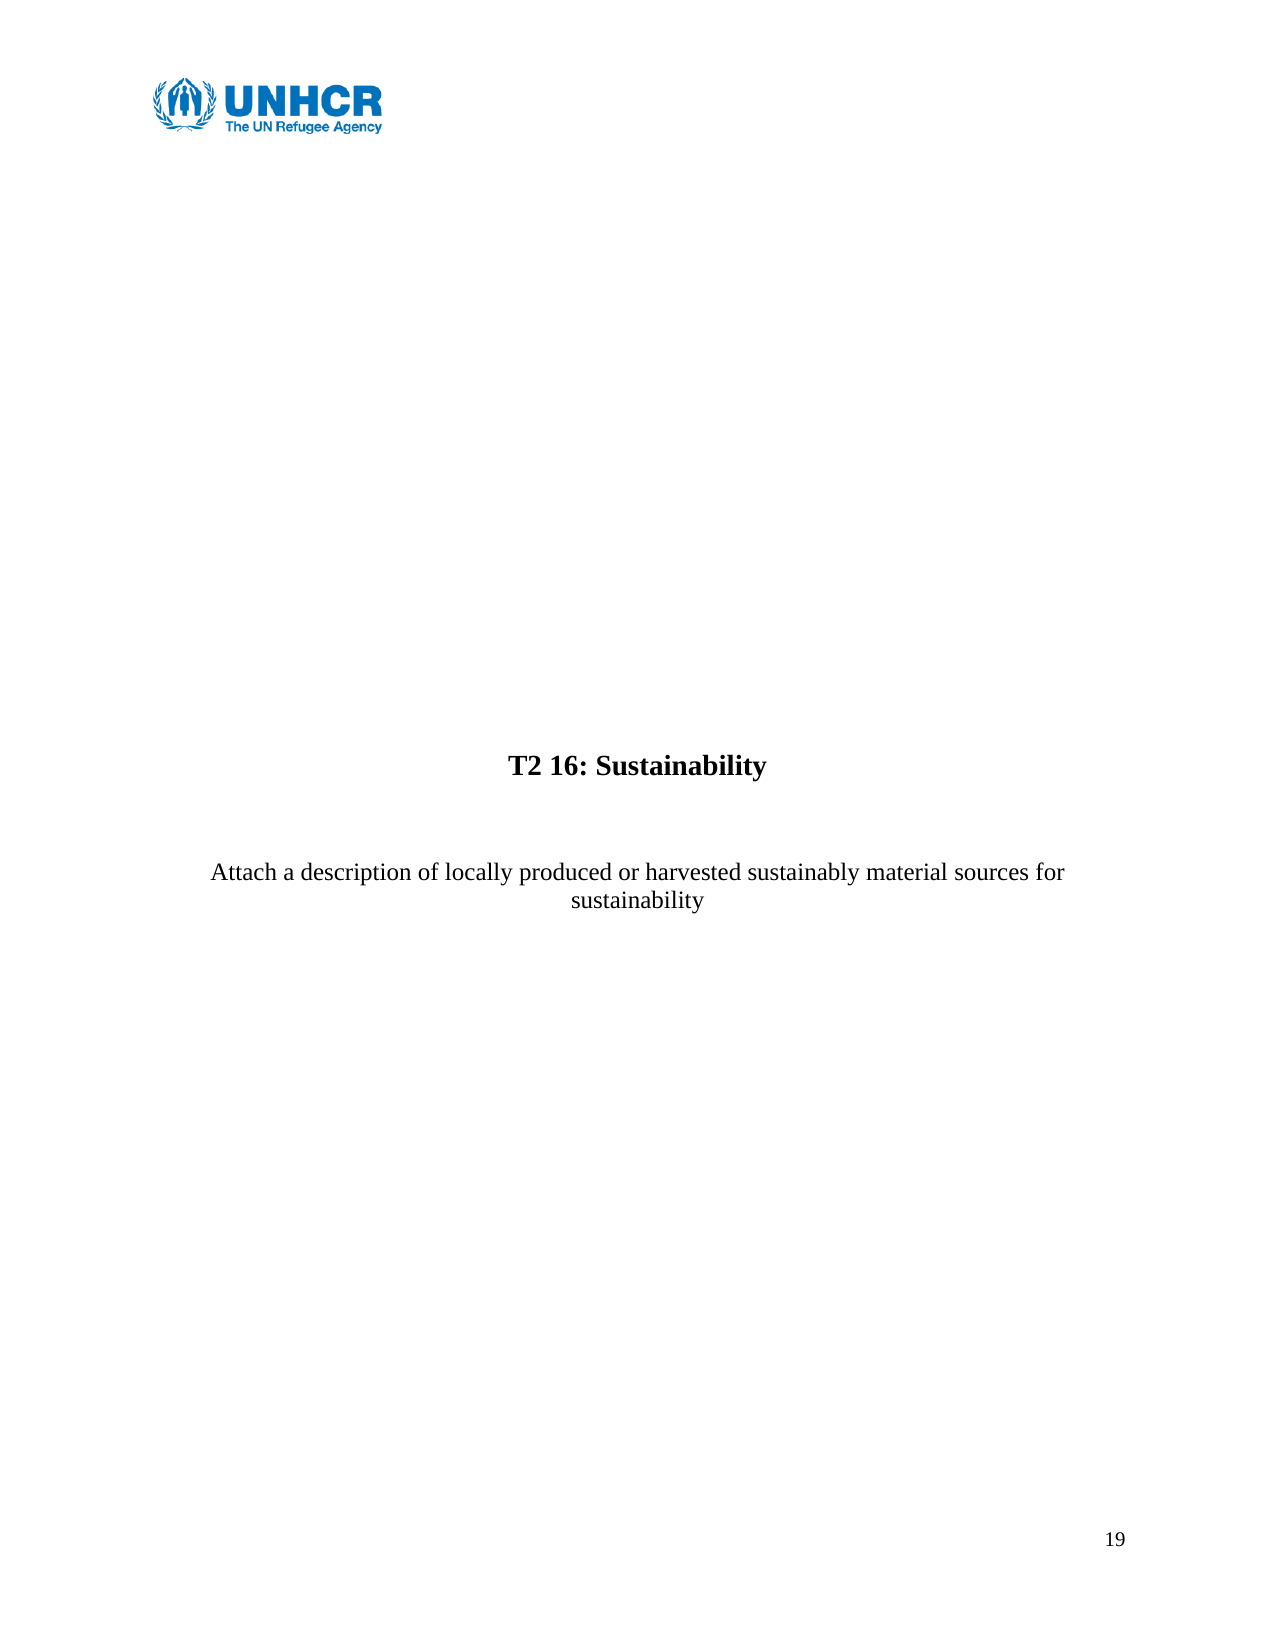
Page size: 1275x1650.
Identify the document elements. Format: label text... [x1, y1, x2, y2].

subtitle T2 16: Sustainability [150, 748, 1125, 782]
subtitle Attach a description of locally produced or harvested sustainably material sources for sustainability [150, 857, 1125, 914]
